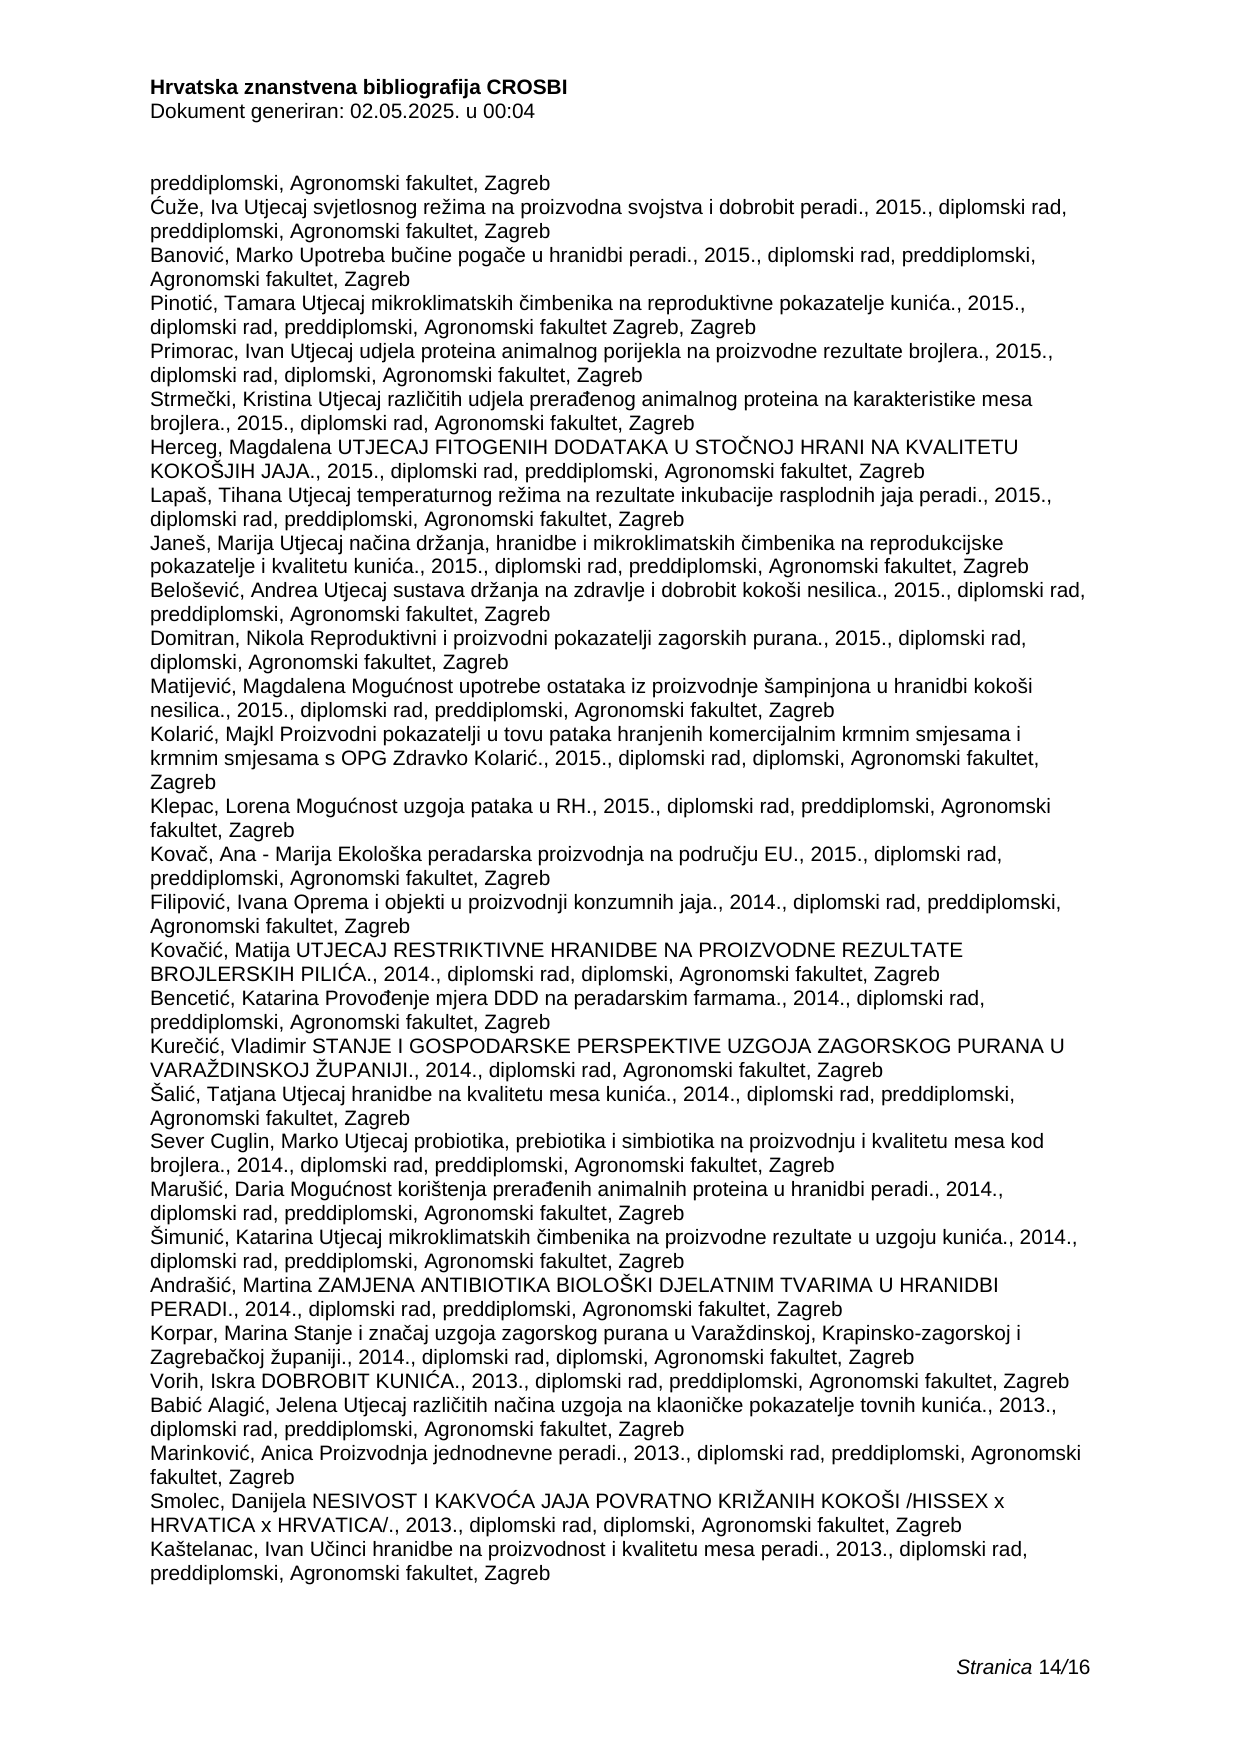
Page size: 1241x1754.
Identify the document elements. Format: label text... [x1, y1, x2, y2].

text Ćosić, Mia [150, 171, 1090, 195]
text Kovač, Ana - Marija [150, 842, 1090, 890]
text Smolec, Danijela [150, 1489, 1090, 1537]
text Kurečić, Vladimir [150, 1033, 1090, 1081]
text Domitran, Nikola [150, 626, 1090, 674]
text Herceg, Magdalena [150, 434, 1090, 482]
text Marinković, Anica [150, 1441, 1090, 1489]
text Klepac, Lorena [150, 794, 1090, 842]
text Marušić, Daria [150, 1177, 1090, 1225]
text Šimunić, Katarina [150, 1225, 1090, 1273]
text Babić Alagić, Jelena [150, 1393, 1090, 1441]
text Filipović, Ivana [150, 890, 1090, 938]
text Pinotić, Tamara [150, 291, 1090, 339]
text Sever Cuglin, Marko [150, 1129, 1090, 1177]
text Primorac, Ivan [150, 339, 1090, 387]
text Bencetić, Katarina [150, 986, 1090, 1033]
text Vorih, Iskra [150, 1369, 1090, 1393]
text Šalić, Tatjana [150, 1081, 1090, 1129]
text Andrašić, Martina [150, 1273, 1090, 1321]
text Kolarić, Majkl [150, 722, 1090, 794]
text Belošević, Andrea [150, 578, 1090, 626]
text Matijević, Magdalena [150, 674, 1090, 722]
text Lapaš, Tihana [150, 482, 1090, 530]
text Strmečki, Kristina [150, 387, 1090, 434]
text Kaštelanac, Ivan [150, 1537, 1090, 1584]
text Janeš, Marija [150, 530, 1090, 578]
text Banović, Marko [150, 243, 1090, 291]
text Kovačić, Matija [150, 938, 1090, 986]
text Korpar, Marina [150, 1321, 1090, 1369]
text Ćuže, Iva [150, 195, 1090, 243]
